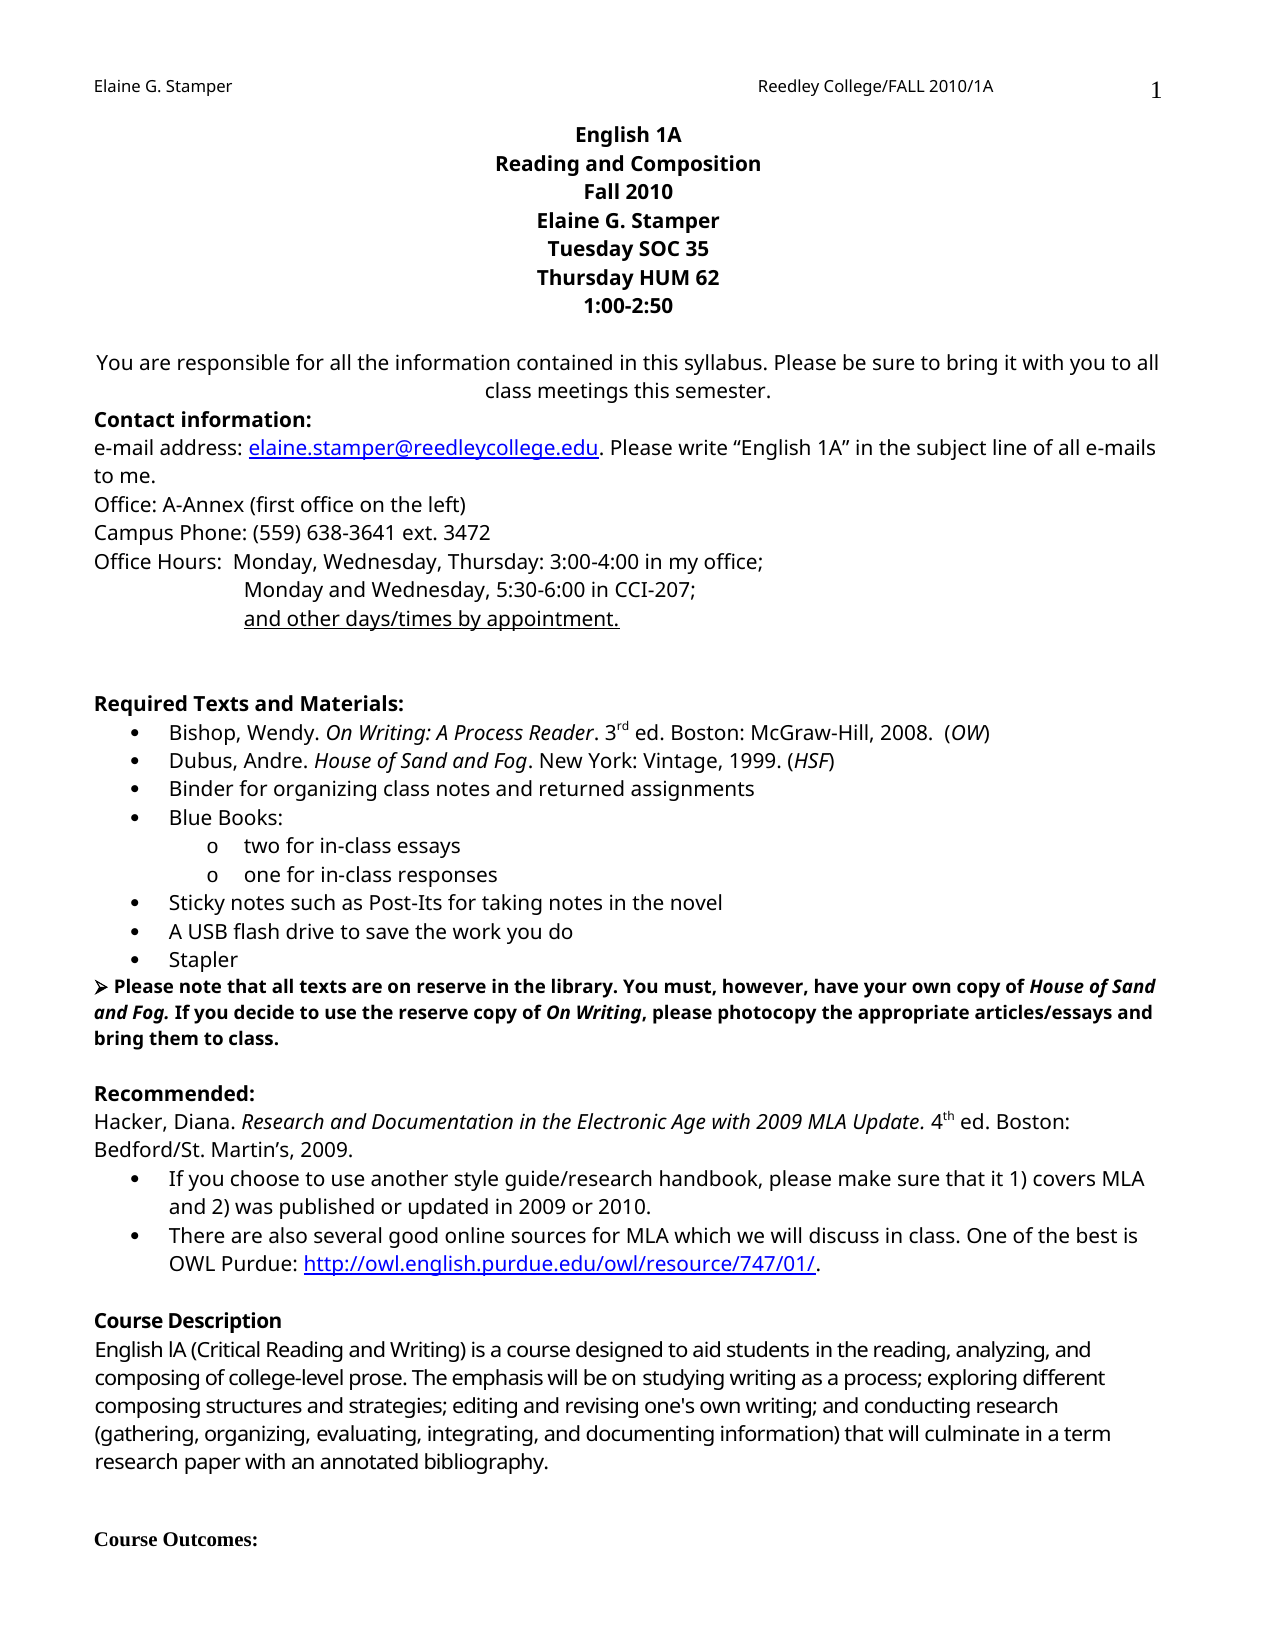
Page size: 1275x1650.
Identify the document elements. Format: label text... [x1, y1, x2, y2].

text Recommended: [94, 1079, 1162, 1107]
text Course Outcomes: [94, 1527, 1162, 1551]
list one for in-class responses [206, 860, 1162, 888]
text Tuesday SOC 35 [94, 234, 1162, 263]
list Dubus, Andre. House of Sand and Fog. : Vintage, 1999. (HSF) [131, 746, 1162, 774]
list If you choose to use another style guide/research handbook, please make sure that it 1) covers MLA and 2) was published or updated in 2009 or 2010. [131, 1164, 1162, 1221]
text 1:00-2:50 [94, 291, 1162, 319]
list A USB flash drive to save the work you do [131, 917, 1162, 945]
list two for in-class essays [206, 831, 1162, 860]
text and other days/times by appointment. [169, 604, 1162, 632]
list Binder for organizing class notes and returned assignments [131, 774, 1162, 803]
text e-mail address: elaine.stamper@reedleycollege.edu. Please write “English 1A” in the subject line of all e-mails to me. [94, 433, 1162, 490]
text Hacker, Diana. Research and Documentation in the Electronic Age with 2009 MLA Update. 4th ed. Boston: Bedford/St. Martin’s, 2009. [94, 1107, 1162, 1164]
text Campus Phone: (559) 638-3641 ext. 3472 [94, 518, 1162, 547]
text Required Texts and Materials: [94, 689, 1162, 718]
text Thursday HUM 62 [94, 263, 1162, 291]
list Blue Books: [131, 803, 1162, 831]
list Stapler [131, 945, 1162, 974]
text English 1A [94, 120, 1162, 149]
text and Composition [94, 149, 1162, 177]
text Elaine G. Stamper [94, 206, 1162, 234]
text Office: A-Annex (first office on the left) [94, 490, 1162, 518]
text Office Hours: Monday, Wednesday, Thursday: 3:00-4:00 in my office; [94, 547, 1162, 575]
text Course Description [94, 1306, 1162, 1335]
text Monday and Wednesday, 5:30-6:00 in CCI-207; [169, 575, 1162, 604]
list Bishop, Wendy. On Writing: A Process Reader. 3rd ed. : McGraw-Hill, 2008. (OW) [131, 718, 1162, 746]
list There are also several good online sources for MLA which we will discuss in class. One of the best is OWL Purdue: http://owl.english.purdue.edu/owl/resource/747/01/. [131, 1221, 1162, 1278]
text Please note that all texts are on reserve in the library. You must, however, have your own copy of House of Sand and Fog. If you decide to use the reserve copy of On Writing, please photocopy the appropriate articles/essays and bring them to class. [94, 974, 1162, 1050]
text Fall 2010 [94, 177, 1162, 206]
text Contact information: [94, 405, 1162, 433]
text English lA (Critical Reading and Writing) is a course designed to aid students in the reading, analyzing, and composing of college-level prose. The emphasis will be on studying writing as a process; exploring different composing structures and strategies; editing and revising one's own writing; and conducting research (gathering, organizing, evaluating, integrating, and documenting information) that will culminate in a term research paper with an annotated bibliography. [94, 1335, 1162, 1475]
list Sticky notes such as Post-Its for taking notes in the novel [131, 888, 1162, 917]
text You are responsible for all the information contained in this syllabus. Please be sure to bring it with you to all class meetings this semester. [94, 348, 1162, 405]
